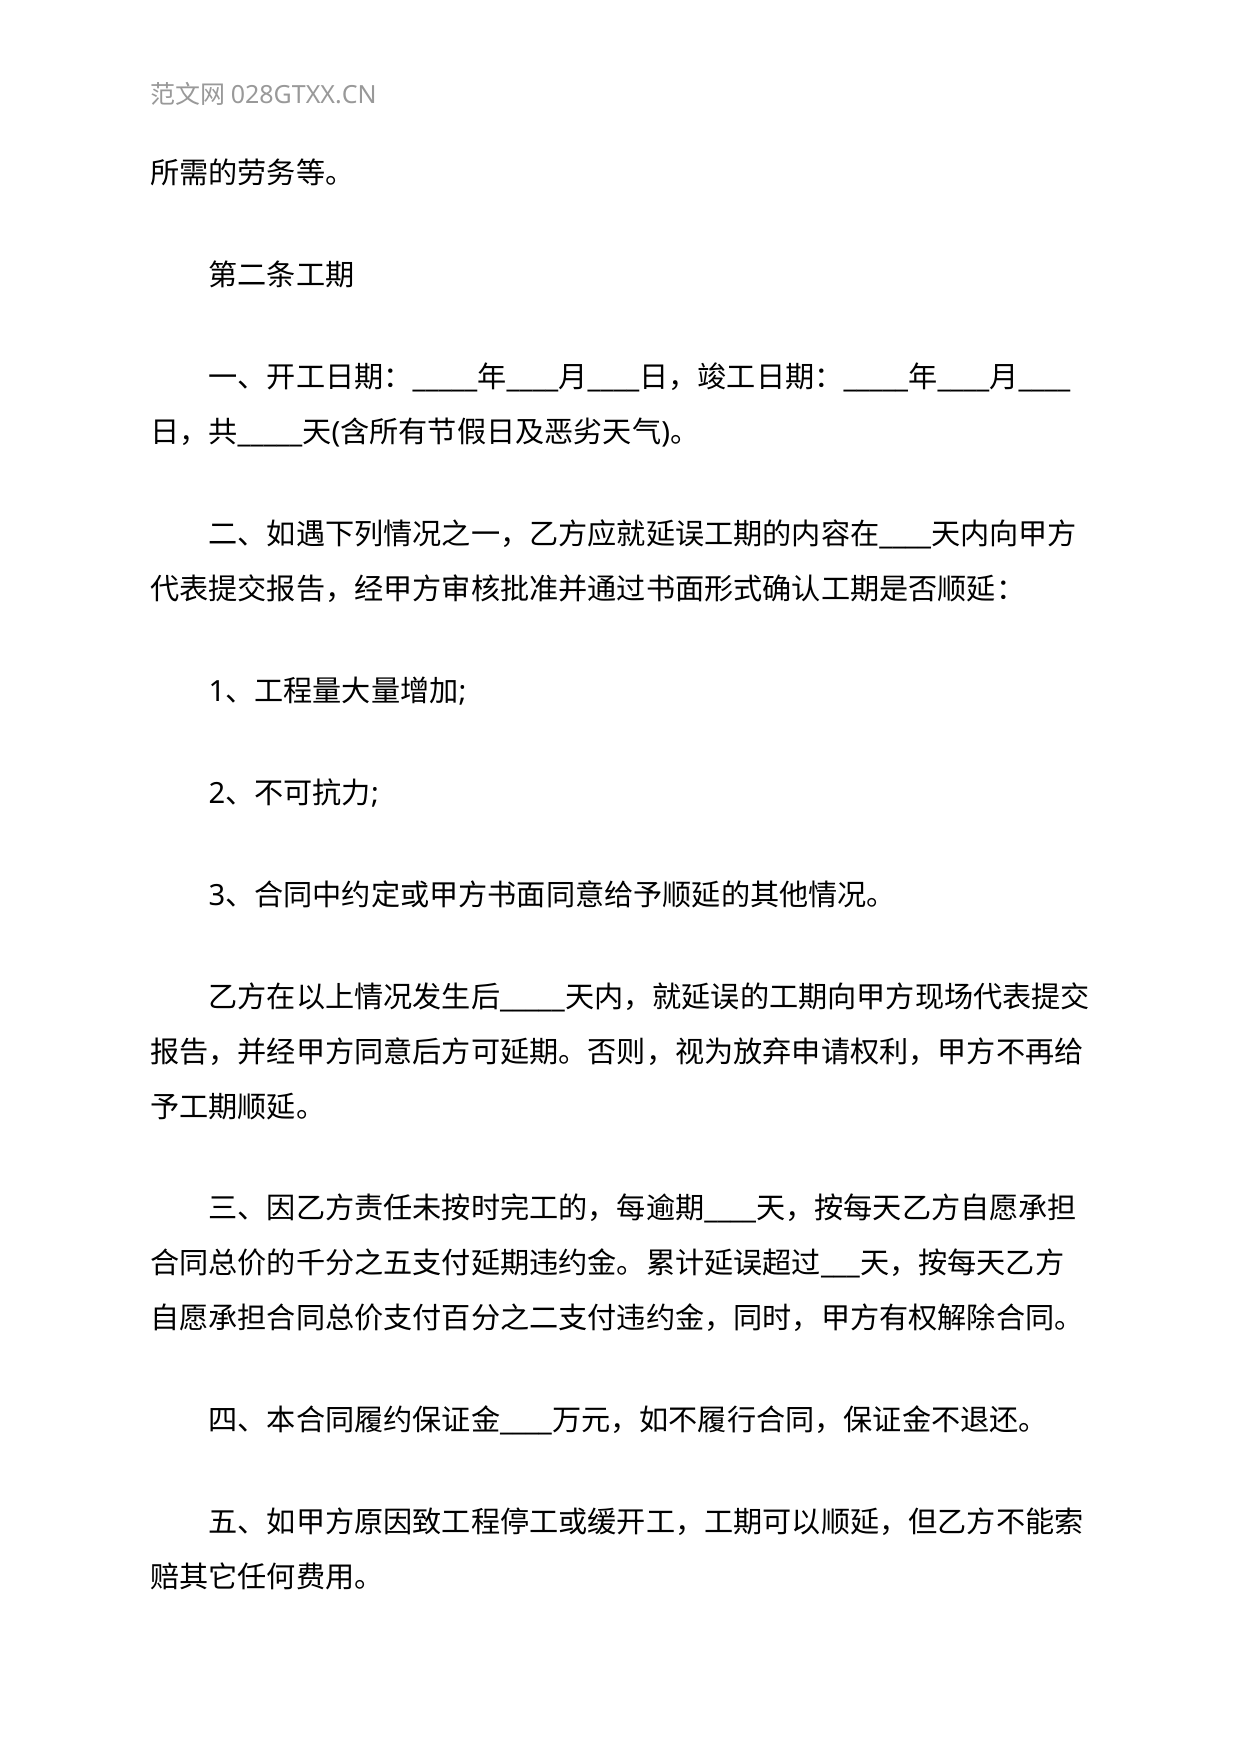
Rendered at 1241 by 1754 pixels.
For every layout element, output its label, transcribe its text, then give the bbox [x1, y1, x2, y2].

text 一、开工日期：_____年____月____日，竣工日期：_____年____月____日，共_____天(含所有节假日及恶劣天气)。 [150, 353, 1090, 451]
text 五、如甲方原因致工程停工或缓开工，工期可以顺延，但乙方不能索赔其它任何费用。 [150, 1499, 1090, 1596]
text 乙方在以上情况发生后_____天内，就延误的工期向甲方现场代表提交报告，并经甲方同意后方可延期。否则，视为放弃申请权利，甲方不再给予工期顺延。 [150, 973, 1090, 1125]
text 第二条工期 [150, 252, 1090, 294]
text 3、合同中约定或甲方书面同意给予顺延的其他情况。 [150, 871, 1090, 914]
text 1、工程量大量增加; [150, 667, 1090, 710]
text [150, 150, 1090, 192]
text 三、因乙方责任未按时完工的，每逾期____天，按每天乙方自愿承担合同总价的千分之五支付延期违约金。累计延误超过___天，按每天乙方自愿承担合同总价支付百分之二支付违约金，同时，甲方有权解除合同。 [150, 1185, 1090, 1337]
text 二、如遇下列情况之一，乙方应就延误工期的内容在____天内向甲方代表提交报告，经甲方审核批准并通过书面形式确认工期是否顺延： [150, 511, 1090, 608]
text 2、不可抗力; [150, 769, 1090, 812]
text 四、本合同履约保证金____万元，如不履行合同，保证金不退还。 [150, 1397, 1090, 1439]
